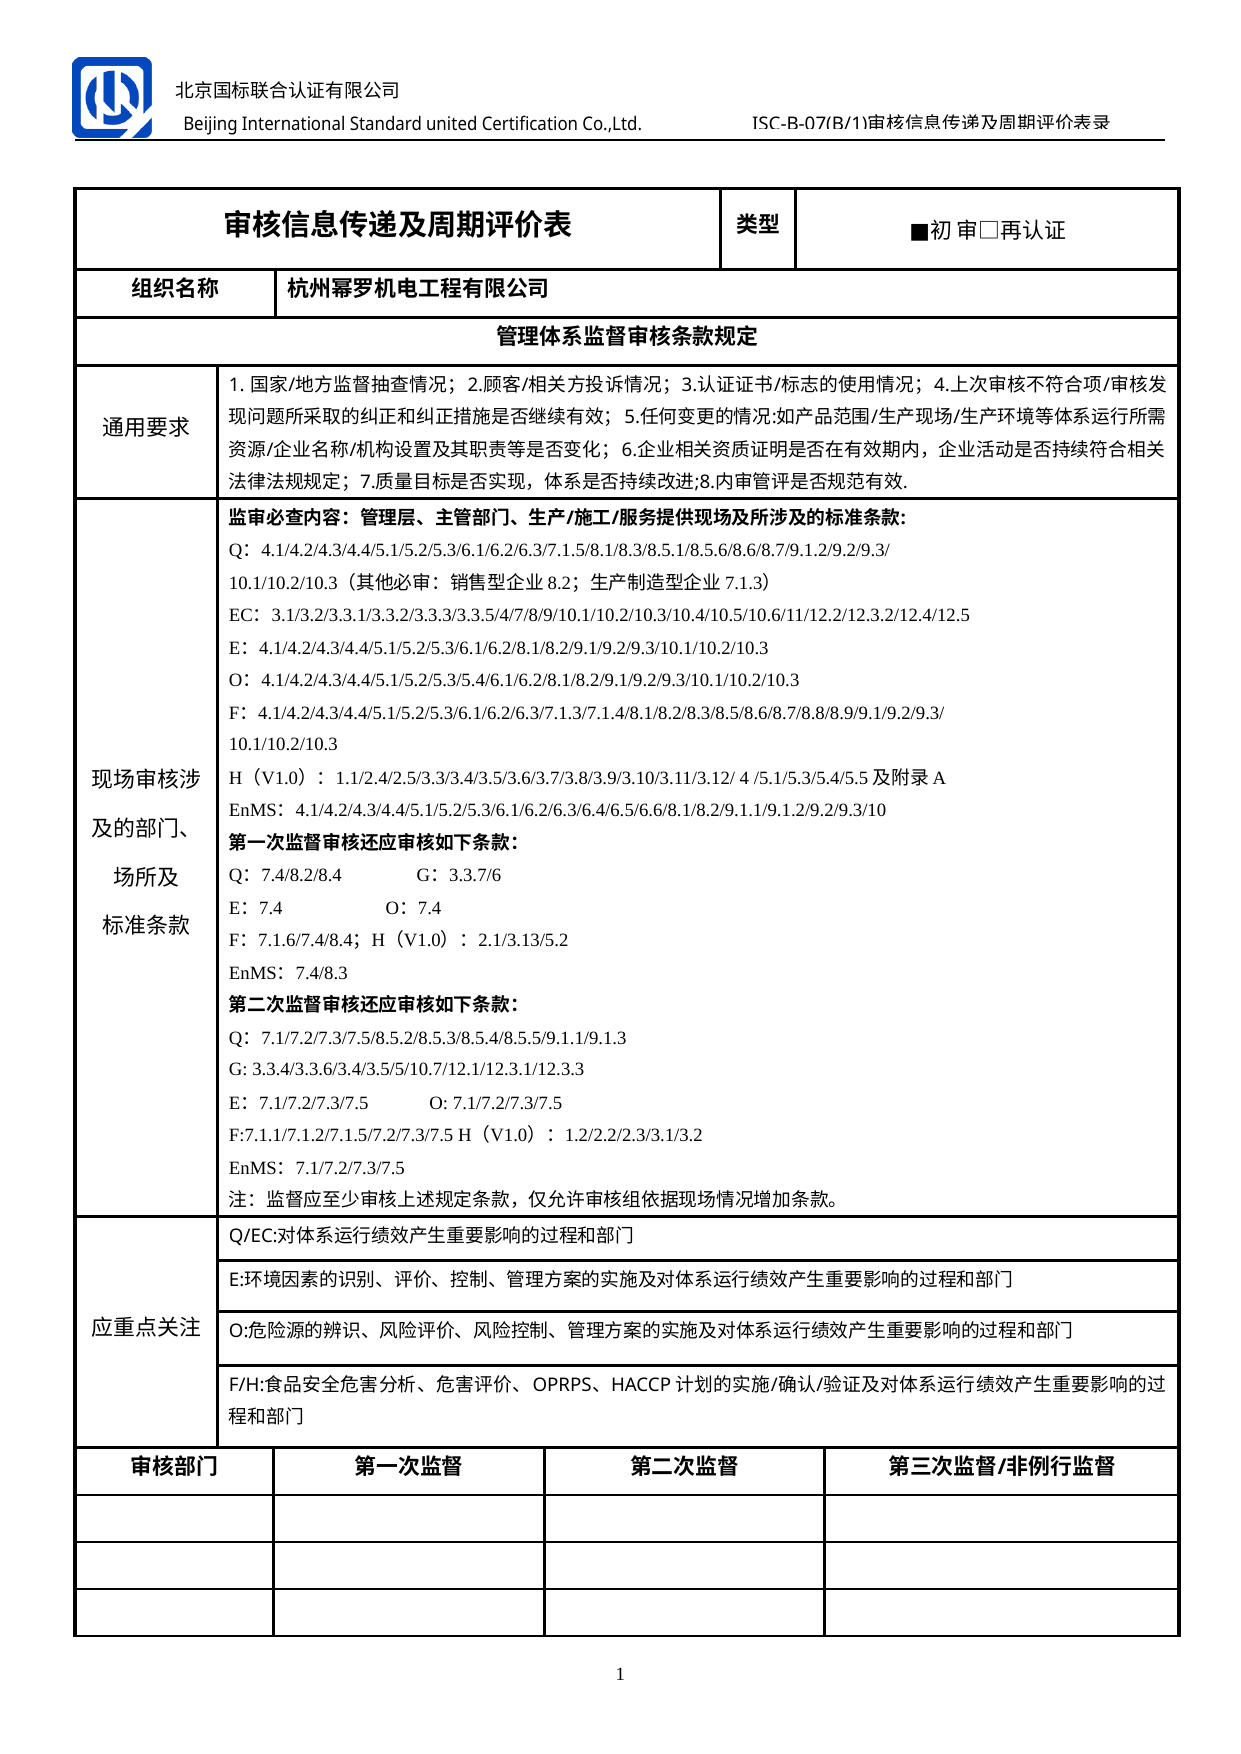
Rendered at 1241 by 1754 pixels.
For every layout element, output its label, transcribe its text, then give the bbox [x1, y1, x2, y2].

table_cell 现场审核涉及的部门、场所及 标准条款 [77, 500, 216, 1215]
table_cell 第一次监督 [275, 1449, 543, 1494]
table_cell E:环境因素的识别、评价、控制、管理方案的实施及对体系运行绩效产生重要影响的过程和部门 [219, 1262, 1177, 1310]
table_cell [826, 1496, 1177, 1541]
table_cell 第二次监督 [546, 1449, 823, 1494]
table_cell 应重点关注 [77, 1218, 216, 1446]
table_cell 第三次监督/非例行监督 [826, 1449, 1177, 1494]
table_header 审核信息传递及周期评价表 [77, 190, 719, 267]
table_cell O:危险源的辨识、风险评价、风险控制、管理方案的实施及对体系运行绩效产生重要影响的过程和部门 [219, 1313, 1177, 1364]
table_cell 杭州幂罗机电工程有限公司 [277, 271, 1177, 316]
table_cell [546, 1590, 823, 1635]
table_cell 审核部门 [77, 1449, 272, 1494]
table_cell [546, 1543, 823, 1588]
table_cell F/H:食品安全危害分析、危害评价、OPRPS、HACCP计划的实施/确认/验证及对体系运行绩效产生重要影响的过程和部门 [219, 1367, 1177, 1446]
table_cell [77, 1590, 272, 1635]
table_cell 组织名称 [77, 271, 274, 316]
table_header ■初 审□再认证 [797, 190, 1177, 267]
table_cell 通用要求 [77, 367, 216, 497]
table_cell [826, 1590, 1177, 1635]
table_cell [546, 1496, 823, 1541]
table_cell Q/EC:对体系运行绩效产生重要影响的过程和部门 [219, 1218, 1177, 1259]
table_cell [275, 1496, 543, 1541]
table_header 类型 [722, 190, 794, 267]
table_cell [275, 1543, 543, 1588]
picture [72, 57, 152, 138]
table_cell [77, 1496, 272, 1541]
table_cell [826, 1543, 1177, 1588]
table_cell [77, 1543, 272, 1588]
table_cell 1. 国家/地方监督抽查情况；2.顾客/相关方投诉情况；3.认证证书/标志的使用情况；4.上次审核不符合项/审核发现问题所采取的纠正和纠正措施是否继续有效；5.任何变更的情况:如产品范围/生产现场/生产环境等体系运行所需资源/企业名称/机构设置及其职责等是否变化；6.企业相关资质证明是否在有效期内，企业活动是否持续符合相关法律法规规定；7.质量目标是否实现，体系是否持续改进;8.内审管评是否规范有效. [219, 367, 1177, 497]
table_cell [275, 1590, 543, 1635]
table_cell 监审必查内容：管理层、主管部门、生产/施工/服务提供现场及所涉及的标准条款: Q：4.1/4.2/4.3/4.4/5.1/5.2/5.3/6.1/6.2/6.3/7.1.5/8.1/8.3/8.5.1/8.5.6/8.6/8.7/9.1.2/9.2/9.3/ 10.1/10.2/10.3（其他必审：销售型企业8.2；生产制造型企业7.1.3） EC：3.1/3.2/3.3.1/3.3.2/3.3.3/3.3.5/4/7/8/9/10.1/10.2/10.3/10.4/10.5/10.6/11/12.2/12.3.2/12.4/12.5 E：4.1/4.2/4.3/4.4/5.1/5.2/5.3/6.1/6.2/8.1/8.2/9.1/9.2/9.3/10.1/10.2/10.3 O：4.1/4.2/4.3/4.4/5.1/5.2/5.3/5.4/6.1/6.2/8.1/8.2/9.1/9.2/9.3/10.1/10.2/10.3 F：4.1/4.2/4.3/4.4/5.1/5.2/5.3/6.1/6.2/6.3/7.1.3/7.1.4/8.1/8.2/8.3/8.5/8.6/8.7/8.8/8.9/9.1/9.2/9.3/ 10.1/10.2/10.3 H（V1.0）：1.1/2.4/2.5/3.3/3.4/3.5/3.6/3.7/3.8/3.9/3.10/3.11/3.12/ 4 /5.1/5.3/5.4/5.5及附录A EnMS：4.1/4.2/4.3/4.4/5.1/5.2/5.3/6.1/6.2/6.3/6.4/6.5/6.6/8.1/8.2/9.1.1/9.1.2/9.2/9.3/10 第一次监督审核还应审核如下条款： Q：7.4/8.2/8.4 G：3.3.7/6 E：7.4 O：7.4 F：7.1.6/7.4/8.4；H（V1.0）：2.1/3.13/5.2 EnMS：7.4/8.3 第二次监督审核还应审核如下条款： Q：7.1/7.2/7.3/7.5/8.5.2/8.5.3/8.5.4/8.5.5/9.1.1/9.1.3 G: 3.3.4/3.3.6/3.4/3.5/5/10.7/12.1/12.3.1/12.3.3 E：7.1/7.2/7.3/7.5 O: 7.1/7.2/7.3/7.5 F:7.1.1/7.1.2/7.1.5/7.2/7.3/7.5 H（V1.0）：1.2/2.2/2.3/3.1/3.2 EnMS：7.1/7.2/7.3/7.5 注：监督应至少审核上述规定条款，仅允许审核组依据现场情况增加条款。 [219, 500, 1177, 1215]
table_cell 管理体系监督审核条款规定 [77, 319, 1177, 364]
